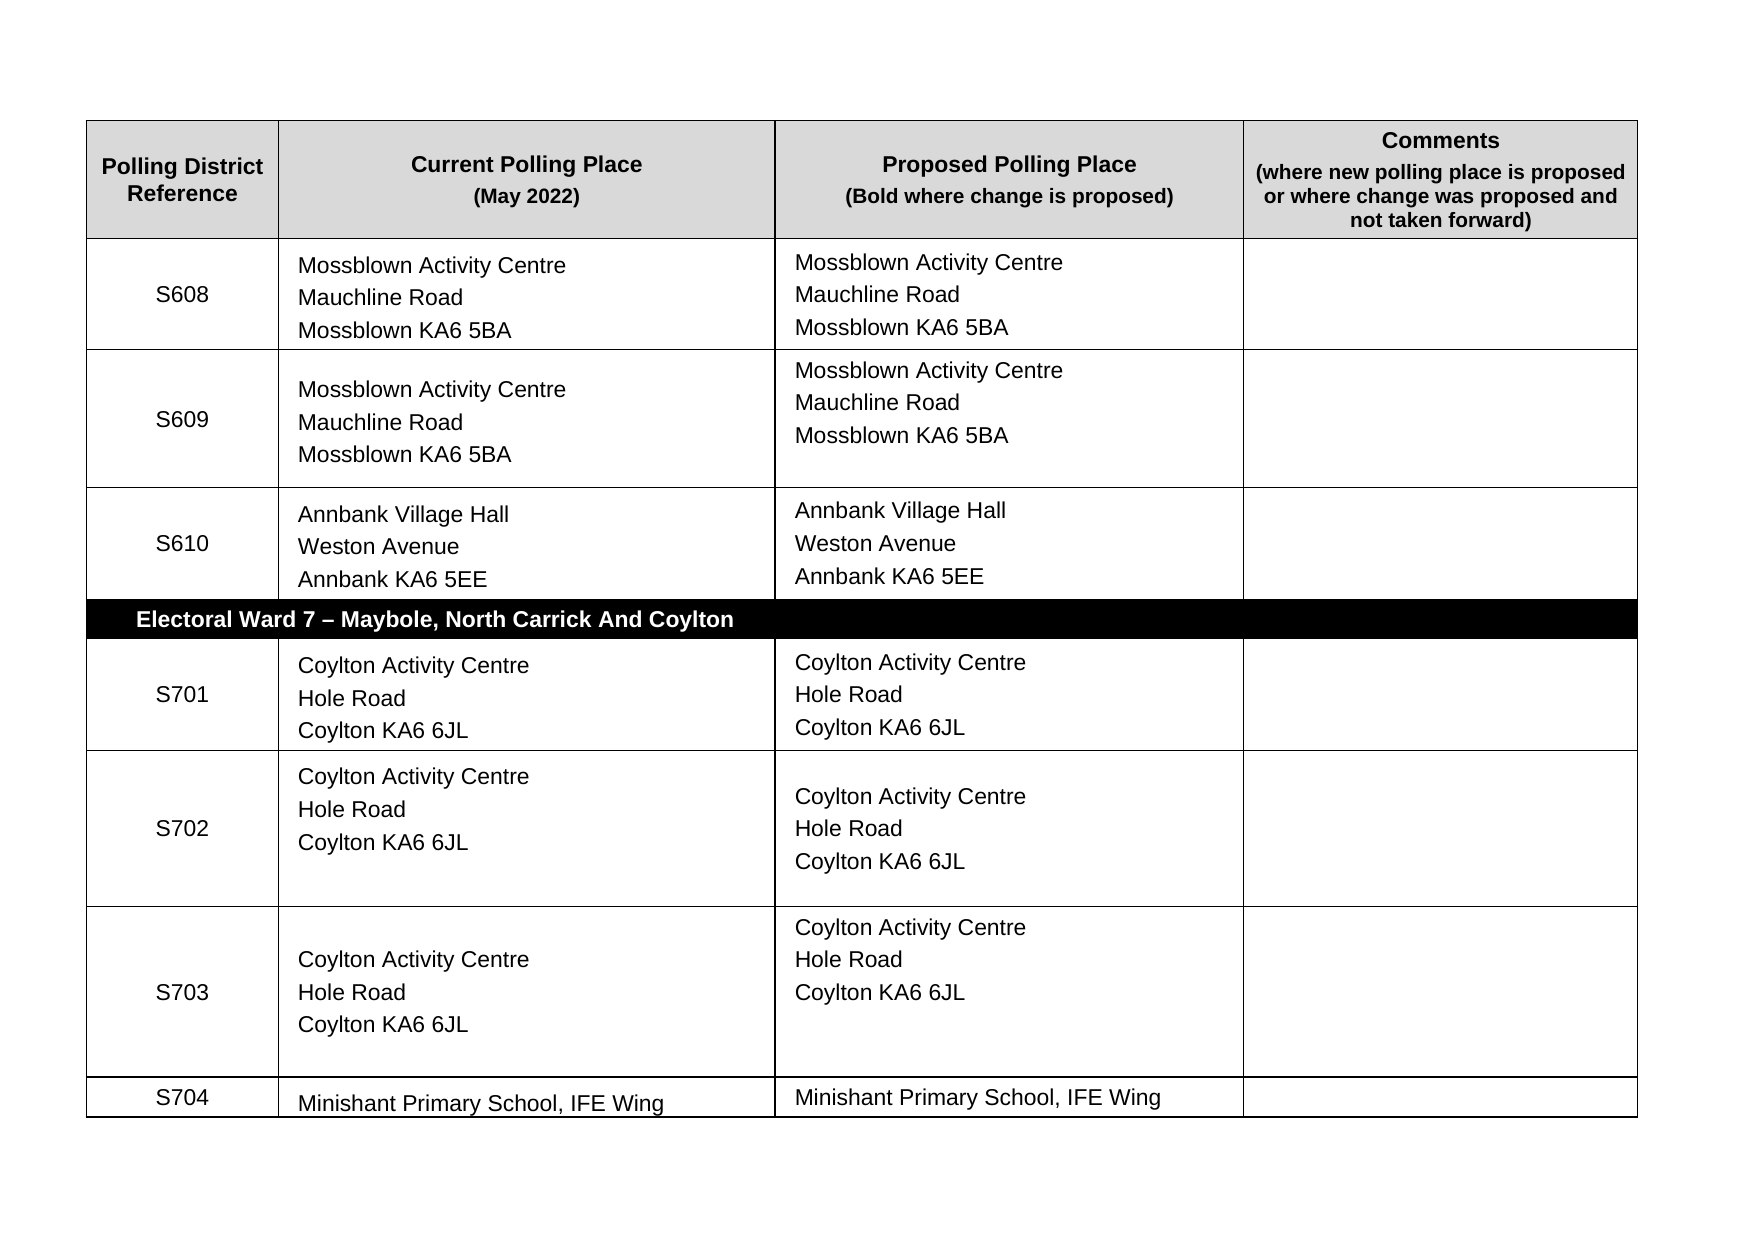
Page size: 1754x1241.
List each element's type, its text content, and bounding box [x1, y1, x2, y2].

table_cell S702 [87, 751, 278, 906]
table_cell Annbank Village Hall Weston Avenue Annbank KA6 5EE [279, 488, 774, 598]
table_cell [1244, 350, 1637, 487]
table_header Comments (where new polling place is proposed or where change was proposed and not taken forward) [1244, 121, 1637, 238]
table_cell Mossblown Activity Centre Mauchline Road Mossblown KA6 5BA [279, 350, 774, 487]
table_cell Coylton Activity Centre Hole Road Coylton KA6 6JL [279, 639, 774, 750]
table_cell S609 [87, 350, 278, 487]
table_header Current Polling Place (May 2022) [279, 121, 774, 238]
table_cell [1244, 907, 1637, 1076]
table_cell S610 [87, 488, 278, 598]
table_cell Minishant Primary School, IFE Wing Merrick Crescent Minishant KA19 8ET [279, 1078, 774, 1116]
table_cell [1244, 751, 1637, 906]
table_cell Mossblown Activity Centre Mauchline Road Mossblown KA6 5BA [776, 350, 1243, 487]
table_cell Mossblown Activity Centre Mauchline Road Mossblown KA6 5BA [279, 239, 774, 349]
table_cell Coylton Activity Centre Hole Road Coylton KA6 6JL [776, 639, 1243, 750]
table_cell S608 [87, 239, 278, 349]
table_cell Electoral Ward 7 – Maybole, North Carrick And Coylton [87, 600, 1637, 638]
table_cell Mossblown Activity Centre Mauchline Road Mossblown KA6 5BA [776, 239, 1243, 349]
table_header Proposed Polling Place (Bold where change is proposed) [776, 121, 1243, 238]
table_cell Coylton Activity Centre Hole Road Coylton KA6 6JL [776, 751, 1243, 906]
table_header Polling District Reference [87, 121, 278, 238]
table_cell [1244, 239, 1637, 349]
table_cell [1244, 488, 1637, 598]
table_cell Coylton Activity Centre Hole Road Coylton KA6 6JL [776, 907, 1243, 1076]
table_cell Minishant Primary School, IFE Wing Merrick Crescent Minishant KA19 8ET [776, 1078, 1243, 1116]
table_cell Coylton Activity Centre Hole Road Coylton KA6 6JL [279, 751, 774, 906]
table_cell [1244, 1078, 1637, 1116]
table_cell [1244, 639, 1637, 750]
table_cell Annbank Village Hall Weston Avenue Annbank KA6 5EE [776, 488, 1243, 598]
table_cell S701 [87, 639, 278, 750]
table_cell S704 [87, 1078, 278, 1116]
table_cell S703 [87, 907, 278, 1076]
table_cell Coylton Activity Centre Hole Road Coylton KA6 6JL [279, 907, 774, 1076]
